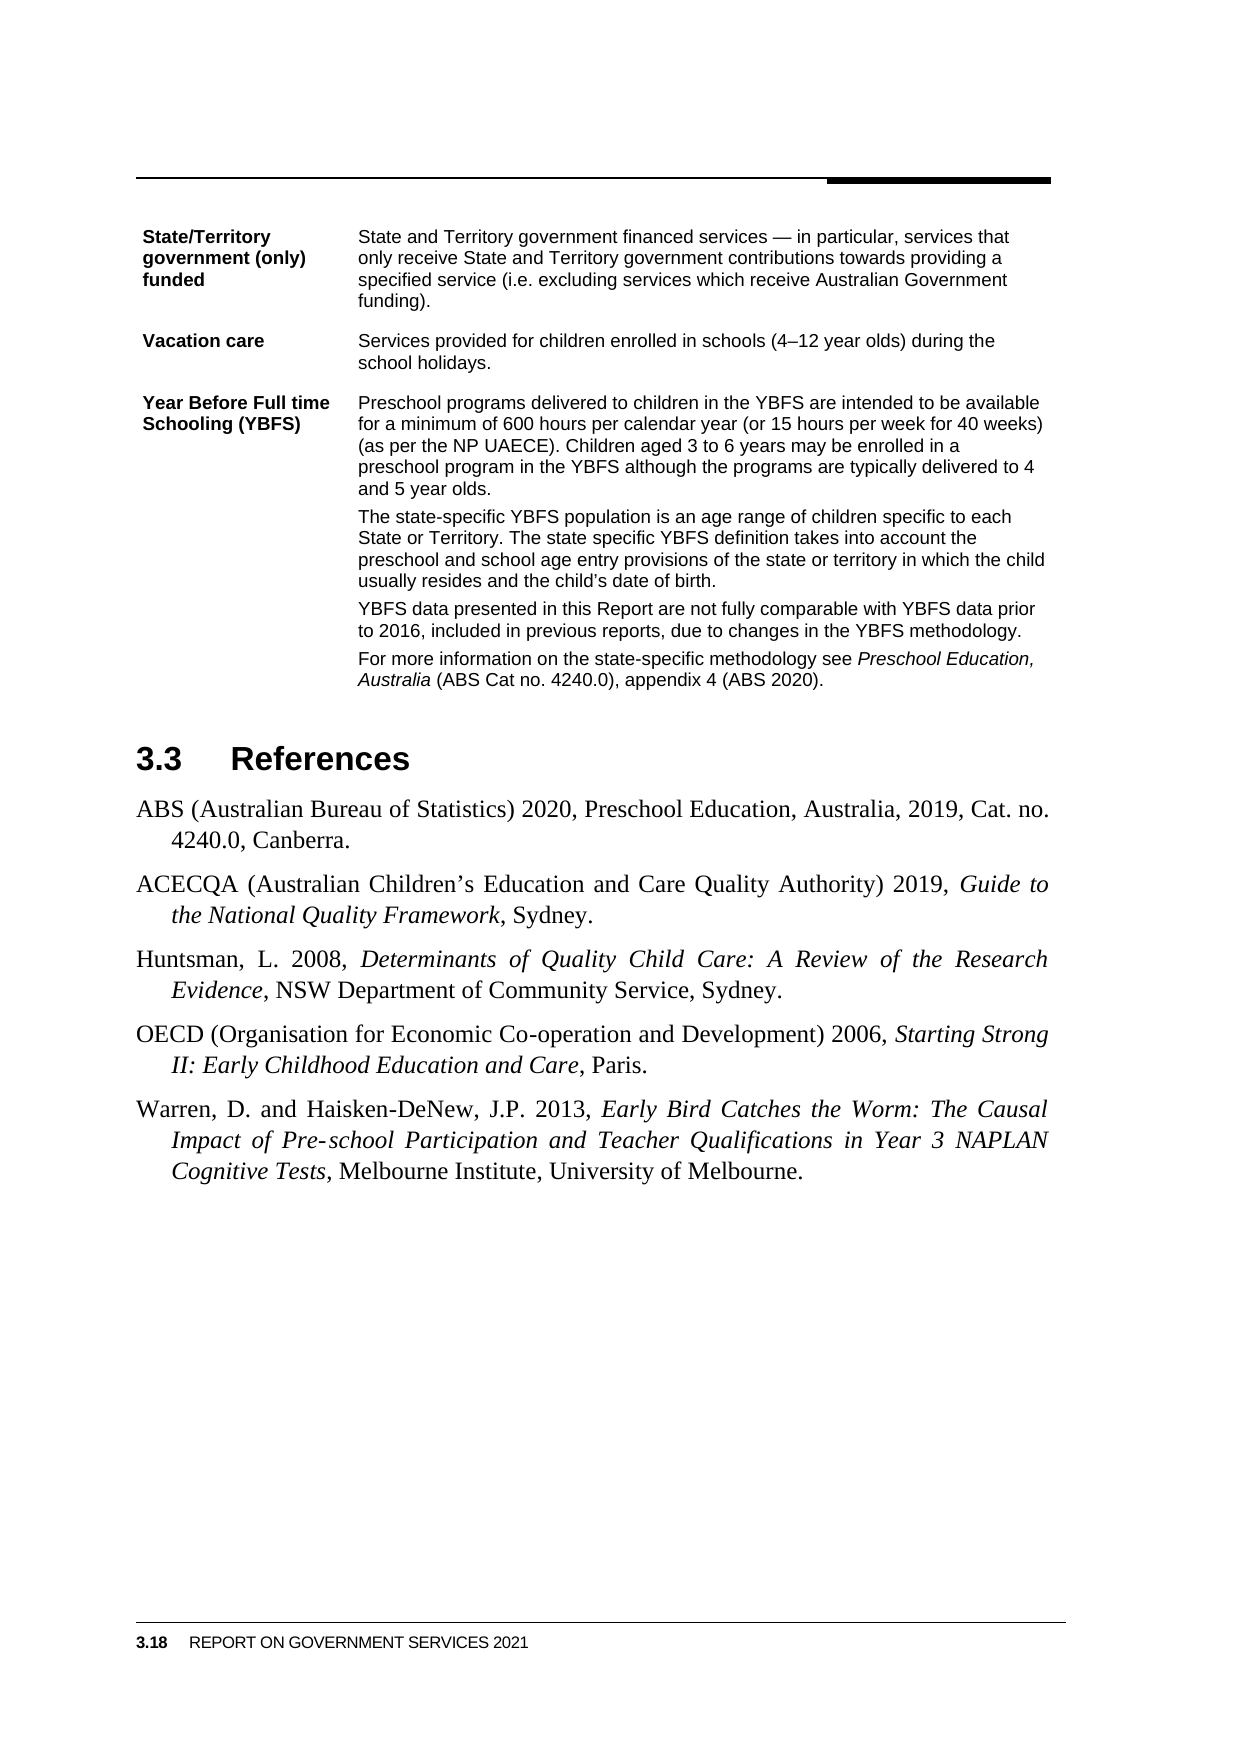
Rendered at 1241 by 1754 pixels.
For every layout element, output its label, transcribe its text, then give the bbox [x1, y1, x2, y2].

subtitle 3.3 References [136, 737, 1051, 779]
table_cell State and Territory government financed services — in particular, services that only receive State and Territory government contributions towards providing a specified service (i.e. excluding services which receive Australian Government funding). [352, 216, 1051, 321]
table_cell Year Before Full time Schooling (YBFS) [136, 383, 352, 700]
table_cell Vacation care [136, 321, 352, 382]
text ACECQA (Australian Children’s Education and Care Quality Authority) 2019, Guide to the National Quality Framework, Sydney. [136, 866, 1051, 929]
text Huntsman, L. 2008, Determinants of Quality Child Care: A Review of the Research Evidence, NSW Department of Community Service, Sydney. [136, 941, 1051, 1004]
text Warren, D. and Haisken-DeNew, J.P. 2013, Early Bird Catches the Worm: The Causal Impact of Pre-school Participation and Teacher Qualifications in Year 3 NAPLAN Cognitive Tests, Melbourne Institute, University of Melbourne. [136, 1091, 1051, 1185]
table_cell State/Territory government (only) funded [136, 216, 352, 321]
table_cell Preschool programs delivered to children in the YBFS are intended to be available for a minimum of 600 hours per calendar year (or 15 hours per week for 40 weeks) (as per the NP UAECE). Children aged 3 to 6 years may be enrolled in a preschool program in the YBFS although the programs are typically delivered to 4 and 5 year olds. The state-specific YBFS population is an age range of children specific to each State or Territory. The state specific YBFS definition takes into account the preschool and school age entry provisions of the state or territory in which the child usually resides and the child’s date of birth. YBFS data presented in this Report are not fully comparable with YBFS data prior to 2016, included in previous reports, due to changes in the YBFS methodology. For more information on the state-specific methodology see Preschool Education, Australia (ABS Cat no. 4240.0), appendix 4 (ABS 2020). [352, 383, 1051, 700]
text ABS (Australian Bureau of Statistics) 2020, Preschool Education, Australia, 2019, Cat. no. 4240.0, Canberra. [136, 791, 1051, 854]
table_cell Services provided for children enrolled in schools (4–12 year olds) during the school holidays. [352, 321, 1051, 382]
text OECD (Organisation for Economic Co-operation and Development) 2006, Starting Strong II: Early Childhood Education and Care, Paris. [136, 1016, 1051, 1079]
